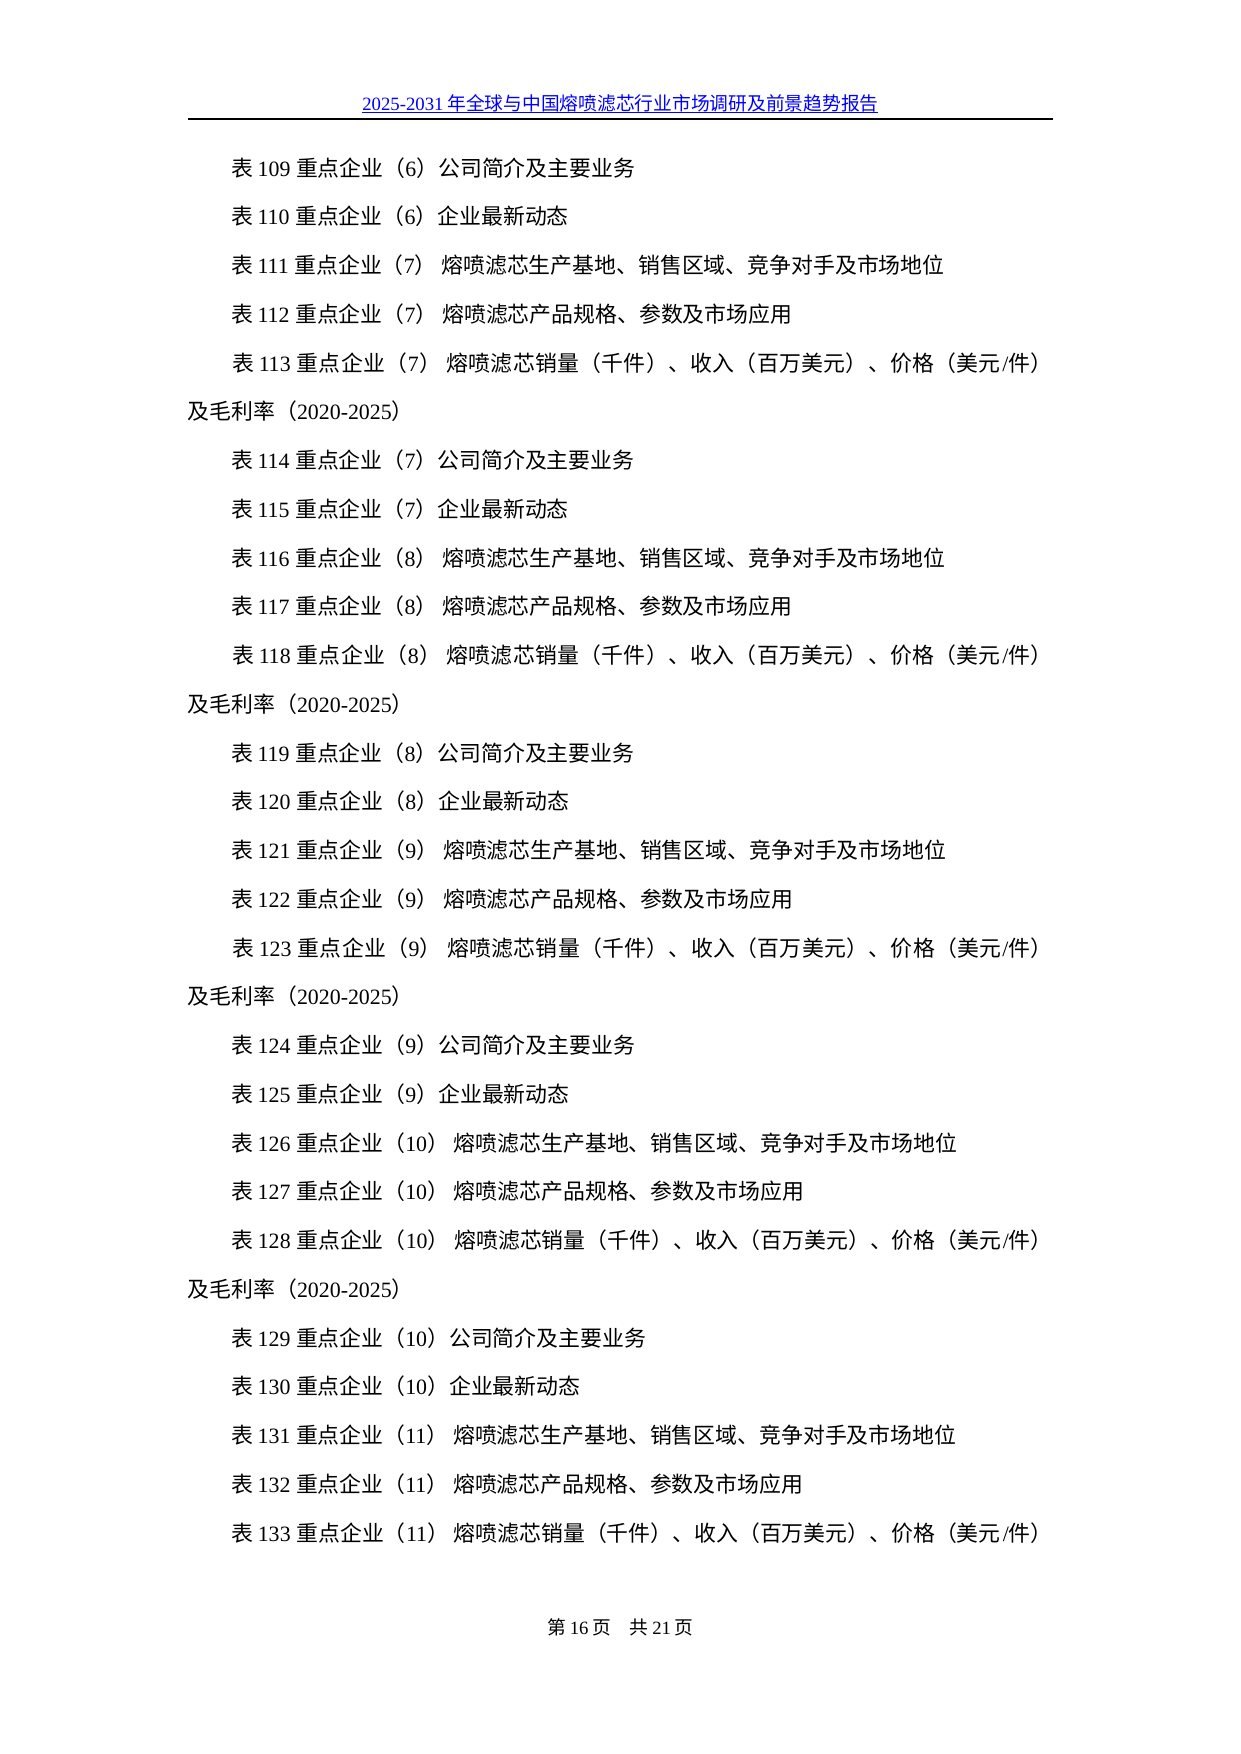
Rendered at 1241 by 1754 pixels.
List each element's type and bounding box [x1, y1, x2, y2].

text [187, 150, 1053, 1548]
